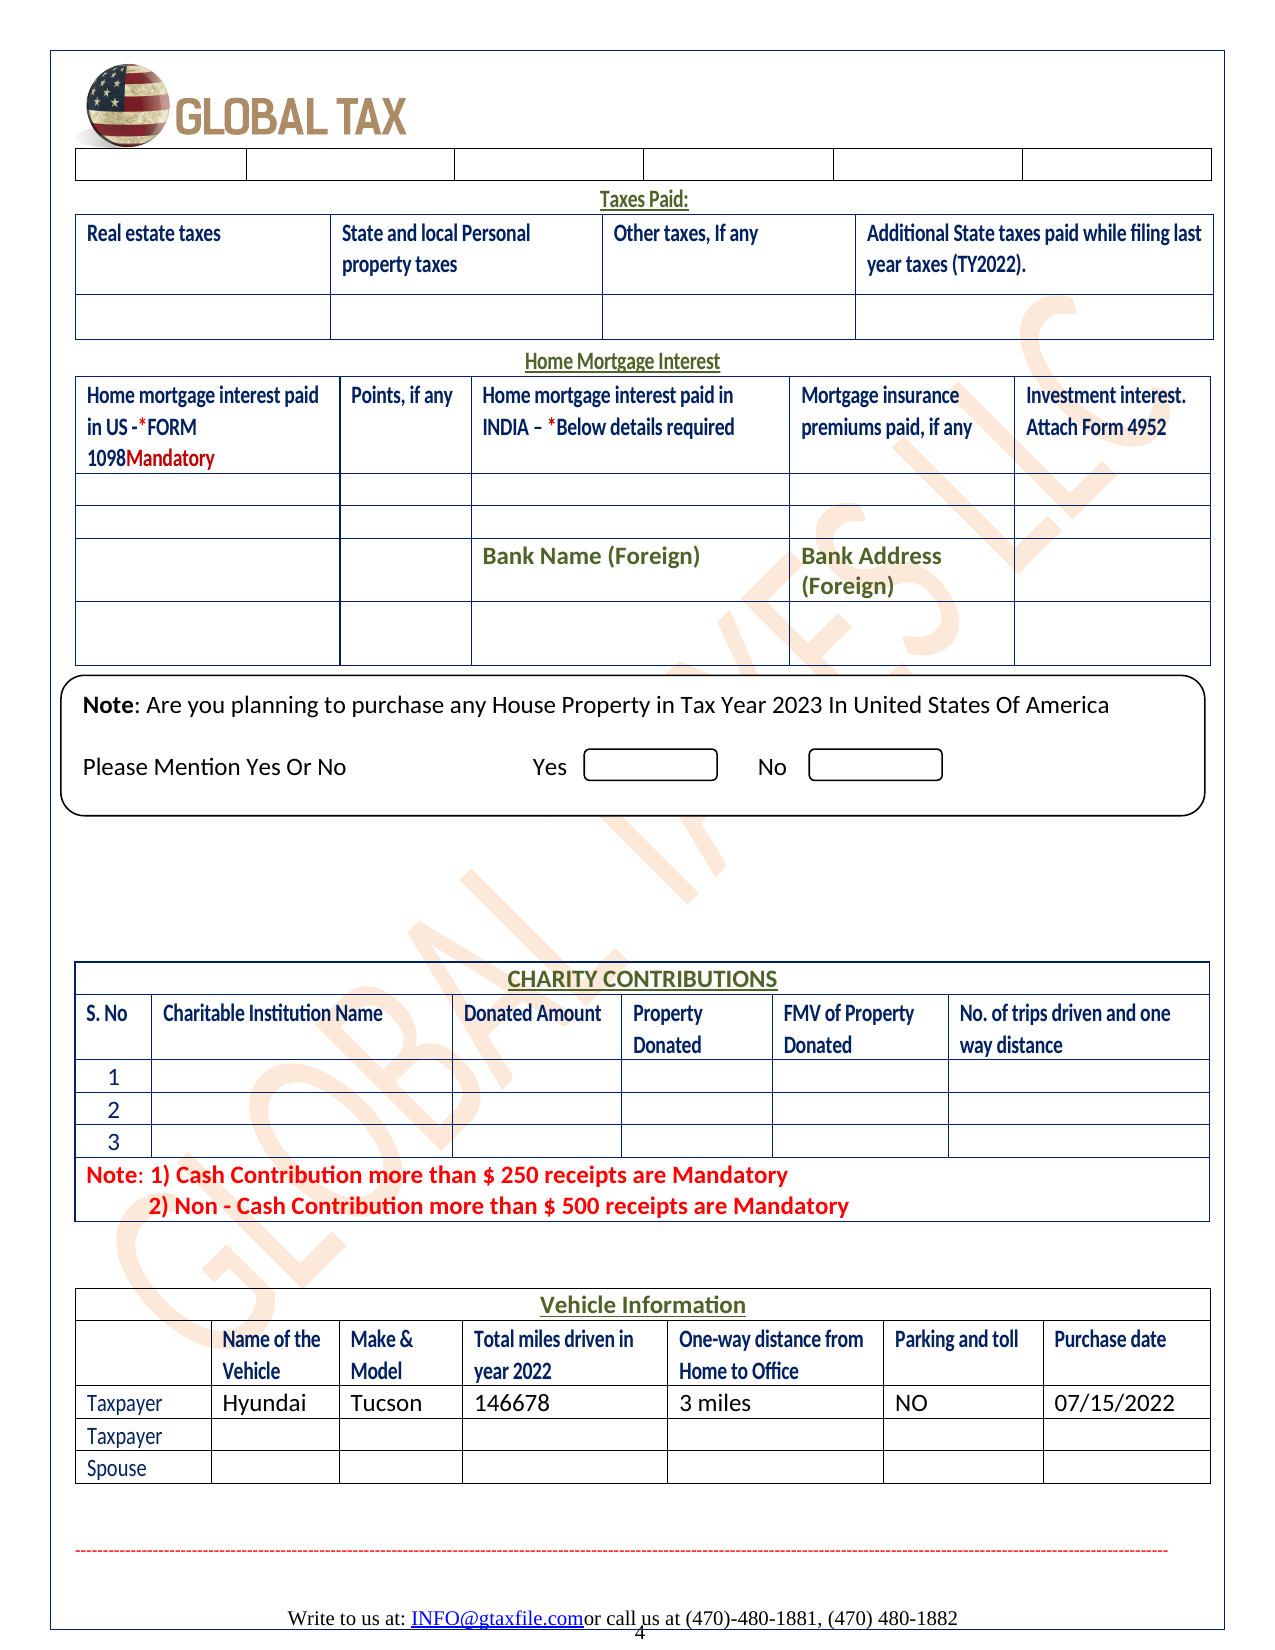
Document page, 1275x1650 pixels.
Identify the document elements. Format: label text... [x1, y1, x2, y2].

table_cell [773, 1125, 948, 1157]
table_cell [76, 295, 330, 339]
table_cell [340, 1451, 462, 1483]
text Taxes Paid: [525, 182, 1200, 214]
table_cell Total miles driven in year 2022 [463, 1321, 667, 1385]
table_cell [341, 602, 471, 665]
table_header Additional State taxes paid while filing last year taxes (TY2022). [856, 215, 1213, 294]
table_header CHARITY CONTRIBUTIONS [76, 963, 1209, 994]
table_cell [341, 506, 471, 538]
table_cell [1023, 149, 1211, 180]
table_cell Parking and toll [884, 1321, 1043, 1385]
table_cell [668, 1451, 883, 1483]
table_cell FMV of Property Donated [773, 995, 948, 1059]
table_cell [603, 295, 855, 339]
table_cell [152, 1093, 452, 1124]
table_cell [949, 1060, 1209, 1092]
table_cell S. No [76, 995, 151, 1059]
table_cell [622, 1093, 772, 1124]
table_cell [949, 1093, 1209, 1124]
table_cell [152, 1060, 452, 1092]
table_cell [1015, 539, 1210, 601]
picture [75, 63, 407, 148]
table_cell 2 [76, 1093, 151, 1124]
table_cell [76, 149, 246, 180]
table_cell [247, 149, 454, 180]
table_cell [773, 1060, 948, 1092]
table_cell [1015, 602, 1210, 665]
table_cell Charitable Institution Name [152, 995, 452, 1059]
table_header Mortgage insurance premiums paid, if any [790, 377, 1014, 473]
table_cell Donated Amount [453, 995, 621, 1059]
table_header Real estate taxes [76, 215, 330, 294]
table_cell [76, 1321, 211, 1385]
table_cell [472, 602, 789, 665]
table_cell [463, 1451, 667, 1483]
table_cell Bank Address (Foreign) [790, 539, 1014, 601]
table_cell [453, 1060, 621, 1092]
table_cell [76, 602, 339, 665]
table_cell [331, 295, 602, 339]
table_cell [1015, 474, 1210, 505]
table_cell NO [884, 1386, 1043, 1418]
table_cell 146678 [463, 1386, 667, 1418]
table_cell 07/15/2022 [1044, 1386, 1210, 1418]
table_cell [644, 149, 833, 180]
table_cell [834, 149, 1022, 180]
table_cell [622, 1125, 772, 1157]
table_cell [790, 506, 1014, 538]
table_cell [76, 539, 339, 601]
table_cell [341, 539, 471, 601]
table_cell Purchase date [1044, 1321, 1210, 1385]
table_cell Taxpayer [76, 1386, 211, 1418]
table_cell [472, 474, 789, 505]
table_header Home mortgage interest paid in INDIA – *Below details required [472, 377, 789, 473]
table_cell [668, 1419, 883, 1450]
table_cell [152, 1125, 452, 1157]
table_cell [790, 602, 1014, 665]
table_cell [341, 474, 471, 505]
table_cell [949, 1125, 1209, 1157]
table_cell Bank Name (Foreign) [472, 539, 789, 601]
table_cell Tucson [340, 1386, 462, 1418]
table_cell [212, 1419, 339, 1450]
table_header Vehicle Information [76, 1289, 1210, 1320]
table_cell Taxpayer [76, 1419, 211, 1450]
table_cell [856, 295, 1213, 339]
table_cell [463, 1419, 667, 1450]
table_cell Hyundai [212, 1386, 339, 1418]
table_cell 1 [76, 1060, 151, 1092]
table_cell 3 [76, 1125, 151, 1157]
table_header State and local Personal property taxes [331, 215, 602, 294]
table_cell [790, 474, 1014, 505]
table_cell Spouse [76, 1451, 211, 1483]
table_cell 3 miles [668, 1386, 883, 1418]
table_header Home mortgage interest paid in US -*FORM 1098Mandatory [76, 377, 339, 473]
table_cell [1015, 506, 1210, 538]
table_cell [1044, 1451, 1210, 1483]
table_cell [884, 1419, 1043, 1450]
table_cell [212, 1451, 339, 1483]
table_cell Note: 1) Cash Contribution more than $ 250 receipts are Mandatory 2) Non - Cash Contribution more than $ 500 receipts are Mandatory [76, 1158, 1209, 1221]
table_cell [76, 474, 339, 505]
table_header Other taxes, If any [603, 215, 855, 294]
table_cell [773, 1093, 948, 1124]
table_cell Make & Model [340, 1321, 462, 1385]
table_cell [1044, 1419, 1210, 1450]
table_cell [453, 1125, 621, 1157]
table_cell [472, 506, 789, 538]
table_header Points, if any [341, 377, 471, 473]
table_cell [340, 1419, 462, 1450]
table_cell [76, 506, 339, 538]
table_cell [622, 1060, 772, 1092]
table_cell [453, 1093, 621, 1124]
table_header Investment interest. Attach Form 4952 [1015, 377, 1210, 473]
table_cell [455, 149, 643, 180]
table_cell One-way distance from Home to Office [668, 1321, 883, 1385]
table_cell Property Donated [622, 995, 772, 1059]
table_cell No. of trips driven and one way distance [949, 995, 1209, 1059]
table_cell [884, 1451, 1043, 1483]
table_cell Name of the Vehicle [212, 1321, 339, 1385]
text Home Mortgage Interest [450, 344, 1200, 376]
